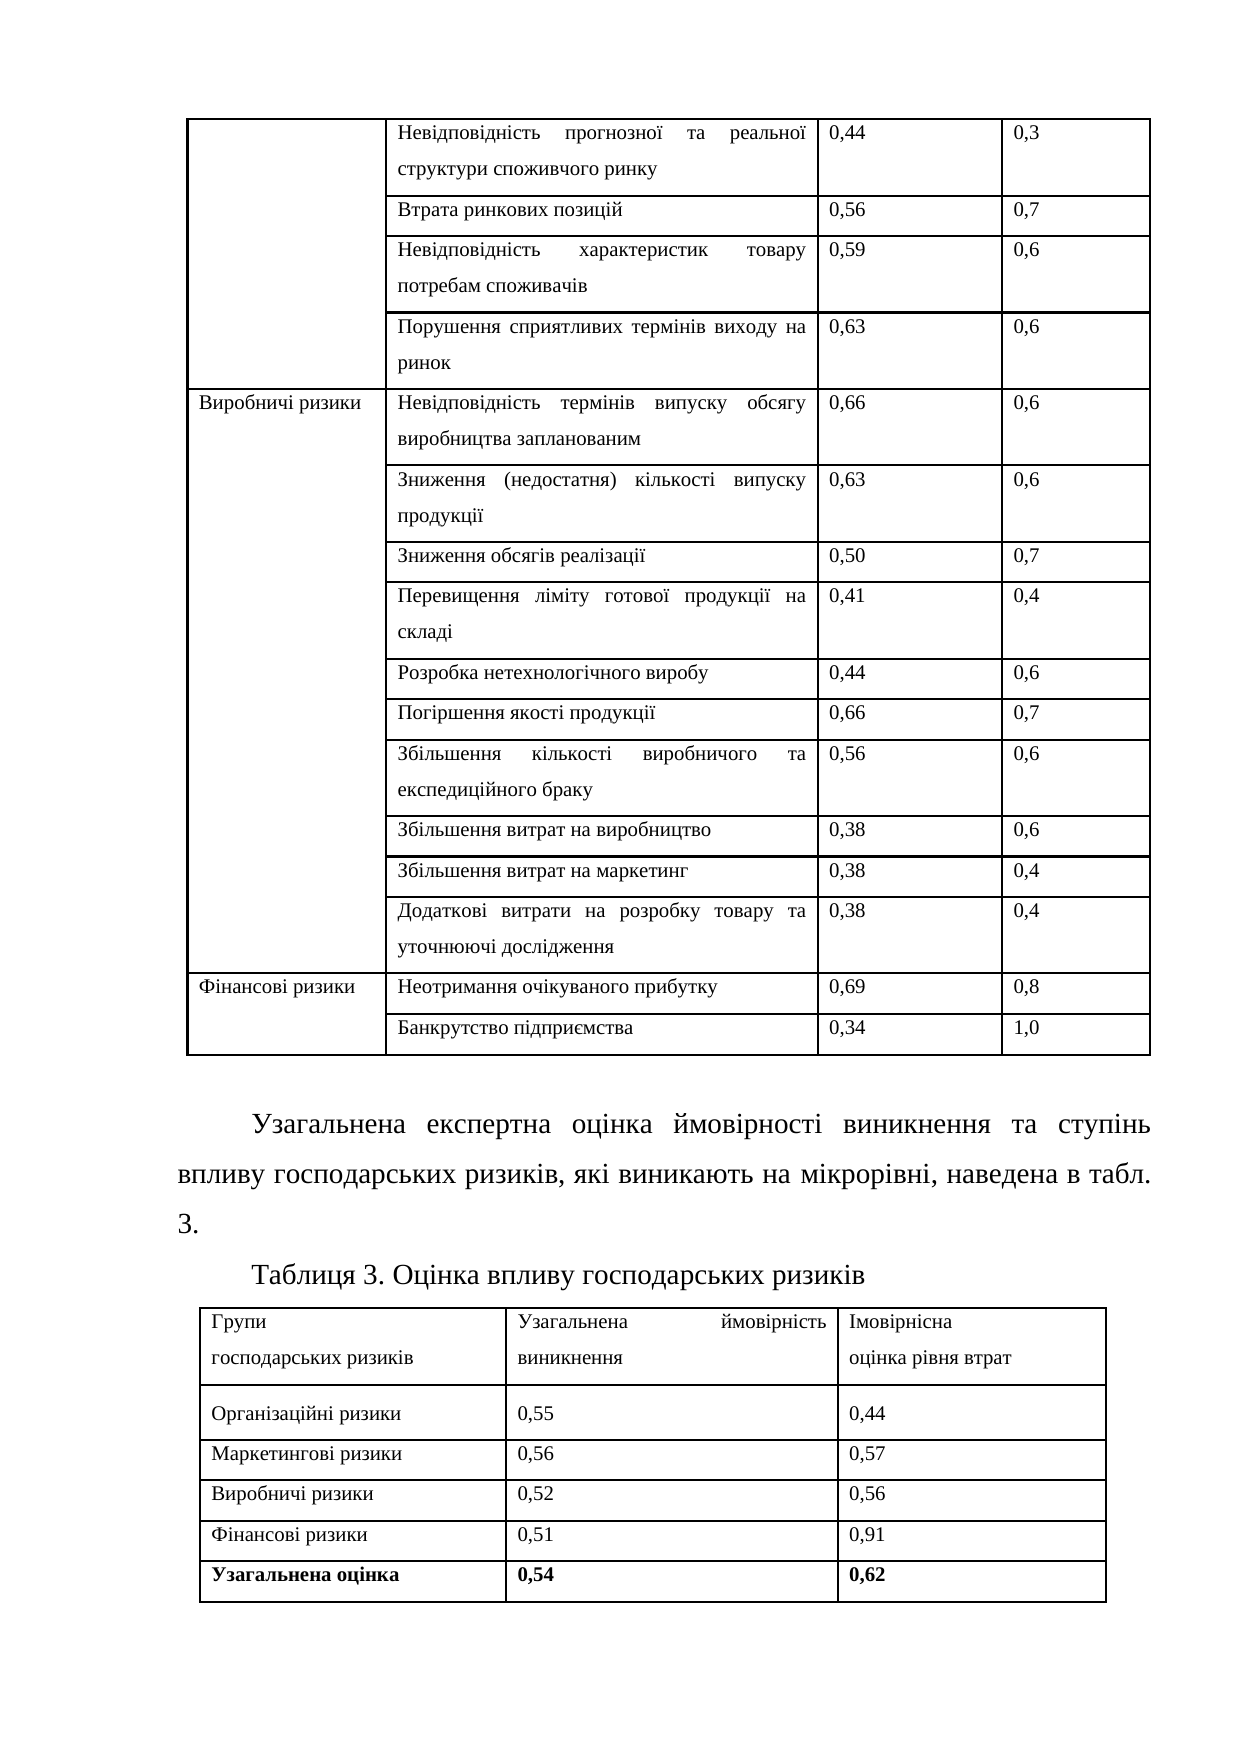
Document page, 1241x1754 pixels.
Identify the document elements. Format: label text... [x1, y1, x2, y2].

table_cell 0,44 [839, 1386, 1105, 1439]
table_cell 0,6 [1003, 817, 1149, 855]
table_cell Розробка нетехнологічного виробу [387, 660, 817, 698]
table_header Узагальнена ймовірність виникнення [507, 1309, 837, 1383]
text Узагальнена експертна оцінка ймовірності виникнення та ступінь впливу господарських ризиків, які виникають на мікрорівні, наведена в табл. 3. [177, 1106, 1152, 1240]
table_cell Неотримання очікуваного прибутку [387, 974, 817, 1013]
table_cell 0,8 [1003, 974, 1149, 1013]
table_cell Зниження обсягів реалізації [387, 543, 817, 581]
table_cell 0,7 [1003, 197, 1149, 235]
table_header Імовірнісна оцінка рівня втрат [839, 1309, 1105, 1383]
table_cell Маркетингові ризики [201, 1441, 505, 1479]
table_cell 0,6 [1003, 741, 1149, 815]
table_cell Невідповідність термінів випуску обсягу виробництва запланованим [387, 390, 817, 464]
table_cell 0,3 [1003, 120, 1149, 194]
table_cell Узагальнена оцінка [201, 1562, 505, 1601]
table_cell 0,44 [819, 660, 1001, 698]
table_cell Фінансові ризики [189, 974, 385, 1053]
table_cell 0,4 [1003, 858, 1149, 896]
table_cell 0,54 [507, 1562, 837, 1601]
table_cell 0,7 [1003, 700, 1149, 738]
table_cell 0,4 [1003, 898, 1149, 972]
table_cell Погіршення якості продукції [387, 700, 817, 738]
table_cell 0,6 [1003, 390, 1149, 464]
table_cell Перевищення ліміту готової продукції на складі [387, 583, 817, 658]
table_cell Порушення сприятливих термінів виходу на ринок [387, 314, 817, 388]
table_cell 0,56 [819, 741, 1001, 815]
table_cell 0,38 [819, 898, 1001, 972]
table_cell Втрата ринкових позицій [387, 197, 817, 235]
table_cell 0,55 [507, 1386, 837, 1439]
table_cell 0,63 [819, 314, 1001, 388]
table_cell 0,6 [1003, 314, 1149, 388]
table_cell Збільшення витрат на маркетинг [387, 858, 817, 896]
table_cell 0,62 [839, 1562, 1105, 1601]
table_cell 0,63 [819, 466, 1001, 541]
table_cell Виробничі ризики [189, 390, 385, 972]
table_cell Виробничі ризики [201, 1481, 505, 1520]
table_cell 0,50 [819, 543, 1001, 581]
table_cell 0,56 [507, 1441, 837, 1479]
table_cell 0,51 [507, 1522, 837, 1560]
table_cell 0,34 [819, 1015, 1001, 1053]
table_cell 0,59 [819, 237, 1001, 311]
table_cell Невідповідність характеристик товару потребам споживачів [387, 237, 817, 311]
table_cell Додаткові витрати на розробку товару та уточнюючі дослідження [387, 898, 817, 972]
table_cell 0,66 [819, 390, 1001, 464]
table_cell 0,56 [819, 197, 1001, 235]
table_cell 0,4 [1003, 583, 1149, 658]
table_cell Організаційні ризики [201, 1386, 505, 1439]
table_cell 1,0 [1003, 1015, 1149, 1053]
table_cell Невідповідність прогнозної та реальної структури споживчого ринку [387, 120, 817, 194]
text Таблиця 3. Оцінка впливу господарських ризиків [177, 1257, 1152, 1290]
table_cell 0,52 [507, 1481, 837, 1520]
table_cell 0,69 [819, 974, 1001, 1013]
table_cell 0,41 [819, 583, 1001, 658]
table_cell 0,7 [1003, 543, 1149, 581]
table_cell 0,91 [839, 1522, 1105, 1560]
table_cell 0,38 [819, 858, 1001, 896]
table_cell 0,6 [1003, 660, 1149, 698]
table_cell 0,6 [1003, 237, 1149, 311]
table_cell Банкрутство підприємства [387, 1015, 817, 1053]
table_cell 0,56 [839, 1481, 1105, 1520]
table_cell 0,57 [839, 1441, 1105, 1479]
table_cell 0,6 [1003, 466, 1149, 541]
table_cell Збільшення кількості виробничого та експедиційного браку [387, 741, 817, 815]
table_cell Збільшення витрат на виробництво [387, 817, 817, 855]
table_cell 0,38 [819, 817, 1001, 855]
table_cell 0,44 [819, 120, 1001, 194]
table_header Групи господарських ризиків [201, 1309, 505, 1383]
table_cell Зниження (недостатня) кількості випуску продукції [387, 466, 817, 541]
table_cell 0,66 [819, 700, 1001, 738]
table_cell Фінансові ризики [201, 1522, 505, 1560]
